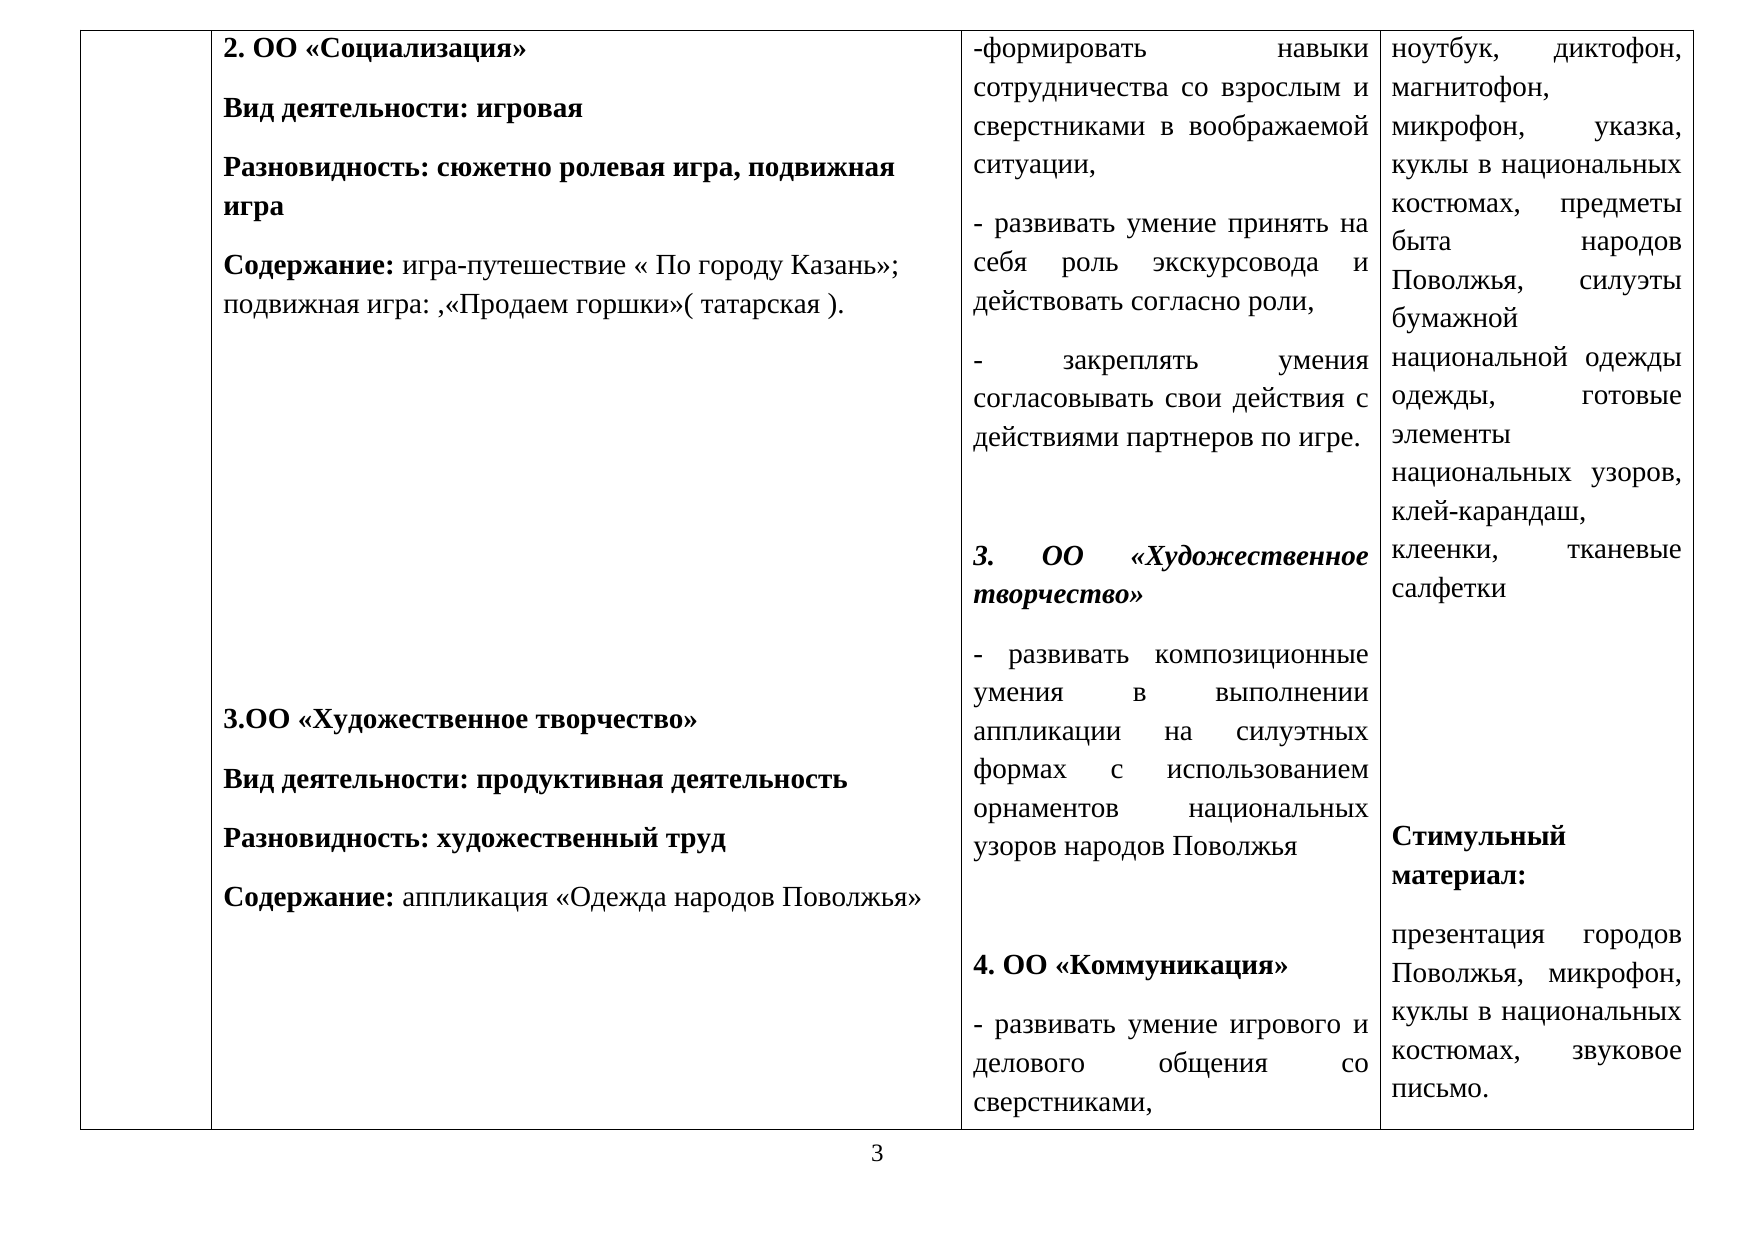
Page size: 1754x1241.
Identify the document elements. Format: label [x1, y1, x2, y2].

table_cell [81, 31, 211, 1128]
table_cell [962, 31, 1380, 1128]
table_cell [212, 31, 961, 1128]
table_cell [1381, 31, 1693, 1128]
